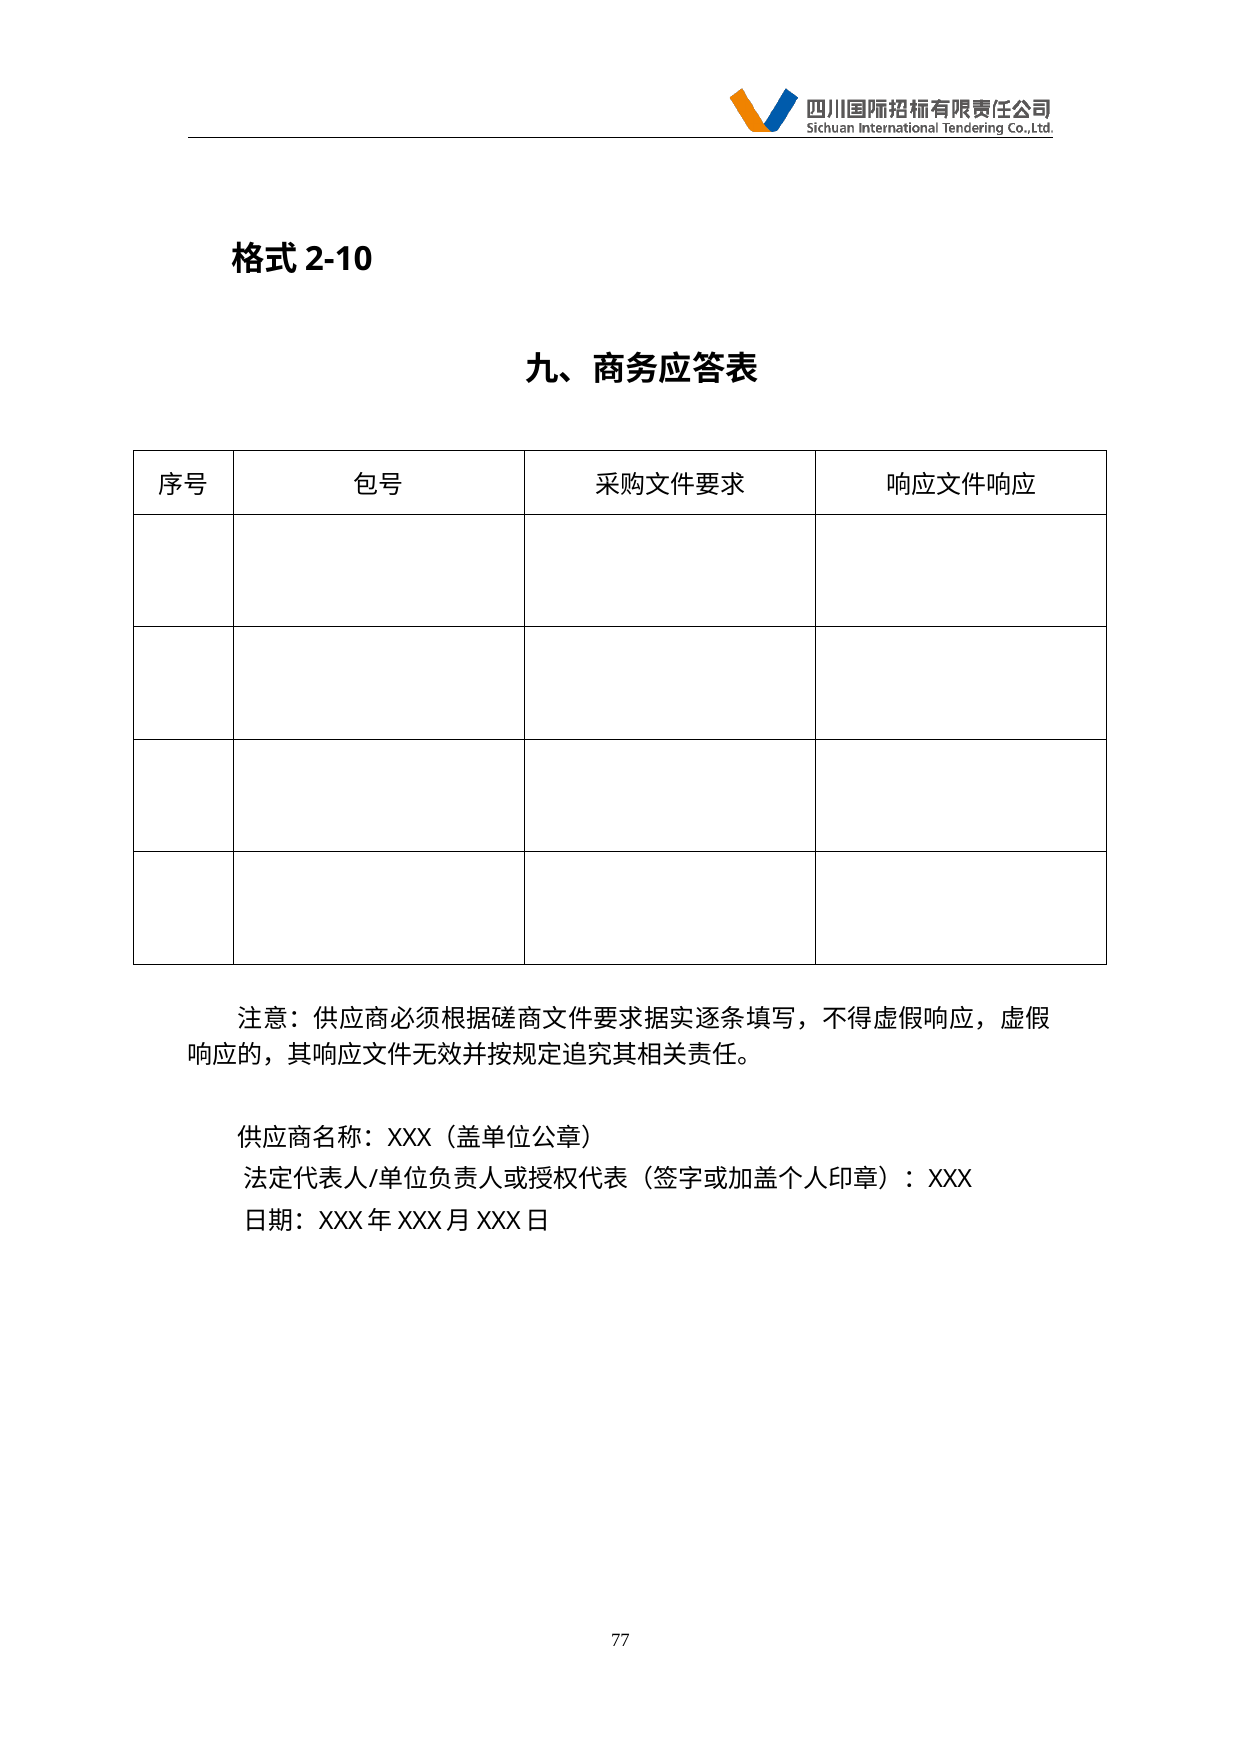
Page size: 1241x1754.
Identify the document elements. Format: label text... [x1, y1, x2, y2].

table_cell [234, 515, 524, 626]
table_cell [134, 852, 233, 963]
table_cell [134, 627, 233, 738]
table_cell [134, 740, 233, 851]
text 注意：供应商必须根据磋商文件要求据实逐条填写，不得虚假响应，虚假响应的，其响应文件无效并按规定追究其相关责任。 [187, 998, 1053, 1071]
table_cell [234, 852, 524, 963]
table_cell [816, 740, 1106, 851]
text 日期：XXX年XXX月XXX日 [187, 1196, 1053, 1238]
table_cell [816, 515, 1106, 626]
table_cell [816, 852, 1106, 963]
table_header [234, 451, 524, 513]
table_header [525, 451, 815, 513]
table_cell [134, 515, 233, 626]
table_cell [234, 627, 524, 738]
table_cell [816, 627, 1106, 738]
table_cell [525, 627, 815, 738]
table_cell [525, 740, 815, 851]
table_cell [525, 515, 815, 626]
picture [729, 88, 1053, 135]
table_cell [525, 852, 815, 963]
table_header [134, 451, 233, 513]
text 法定代表人/单位负责人或授权代表（签字或加盖个人印章）：XXX [187, 1154, 1053, 1196]
text 供应商名称：XXX（盖单位公章） [187, 1113, 1053, 1154]
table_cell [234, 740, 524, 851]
text 格式2-10 [231, 232, 1053, 280]
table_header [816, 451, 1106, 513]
text 九、商务应答表 [231, 341, 1053, 389]
